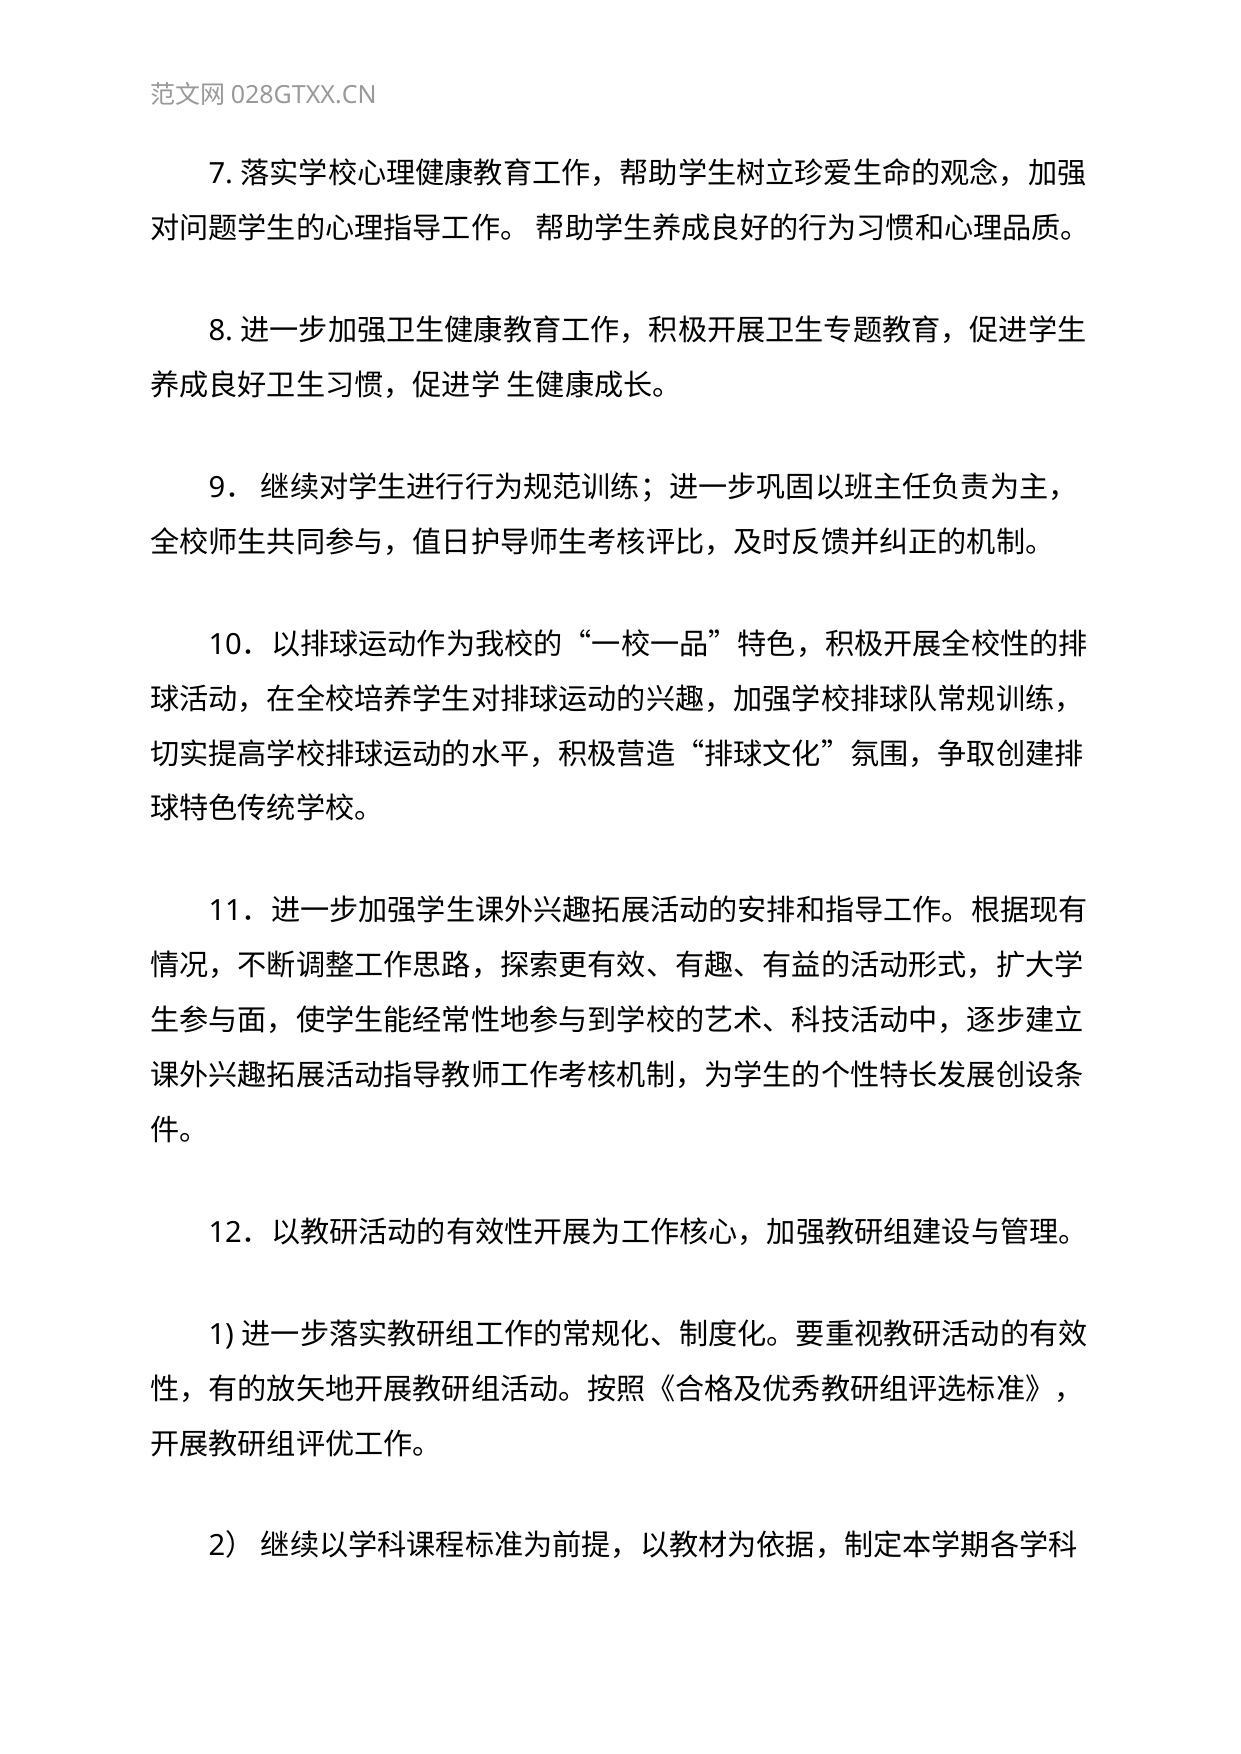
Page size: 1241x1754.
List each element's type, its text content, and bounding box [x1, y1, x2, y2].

text 8. 进一步加强卫生健康教育工作，积极开展卫生专题教育，促进学生养成良好卫生习惯，促进学 生健康成长。 [150, 307, 1090, 404]
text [150, 1522, 1090, 1564]
text 7. 落实学校心理健康教育工作，帮助学生树立珍爱生命的观念，加强对问题学生的心理指导工作。 帮助学生养成良好的行为习惯和心理品质。 [150, 150, 1090, 247]
text 1) 进一步落实教研组工作的常规化、制度化。要重视教研活动的有效性，有的放矢地开展教研组活动。按照《合格及优秀教研组评选标准》，开展教研组评优工作。 [150, 1310, 1090, 1462]
text 12．以教研活动的有效性开展为工作核心，加强教研组建设与管理。 [150, 1208, 1090, 1251]
text 11．进一步加强学生课外兴趣拓展活动的安排和指导工作。根据现有情况，不断调整工作思路，探索更有效、有趣、有益的活动形式，扩大学生参与面，使学生能经常性地参与到学校的艺术、科技活动中，逐步建立课外兴趣拓展活动指导教师工作考核机制，为学生的个性特长发展创设条件。 [150, 887, 1090, 1149]
text 9． 继续对学生进行行为规范训练；进一步巩固以班主任负责为主，全校师生共同参与，值日护导师生考核评比，及时反馈并纠正的机制。 [150, 463, 1090, 561]
text 10．以排球运动作为我校的“一校一品”特色，积极开展全校性的排球活动，在全校培养学生对排球运动的兴趣，加强学校排球队常规训练，切实提高学校排球运动的水平，积极营造“排球文化”氛围，争取创建排球特色传统学校。 [150, 620, 1090, 827]
